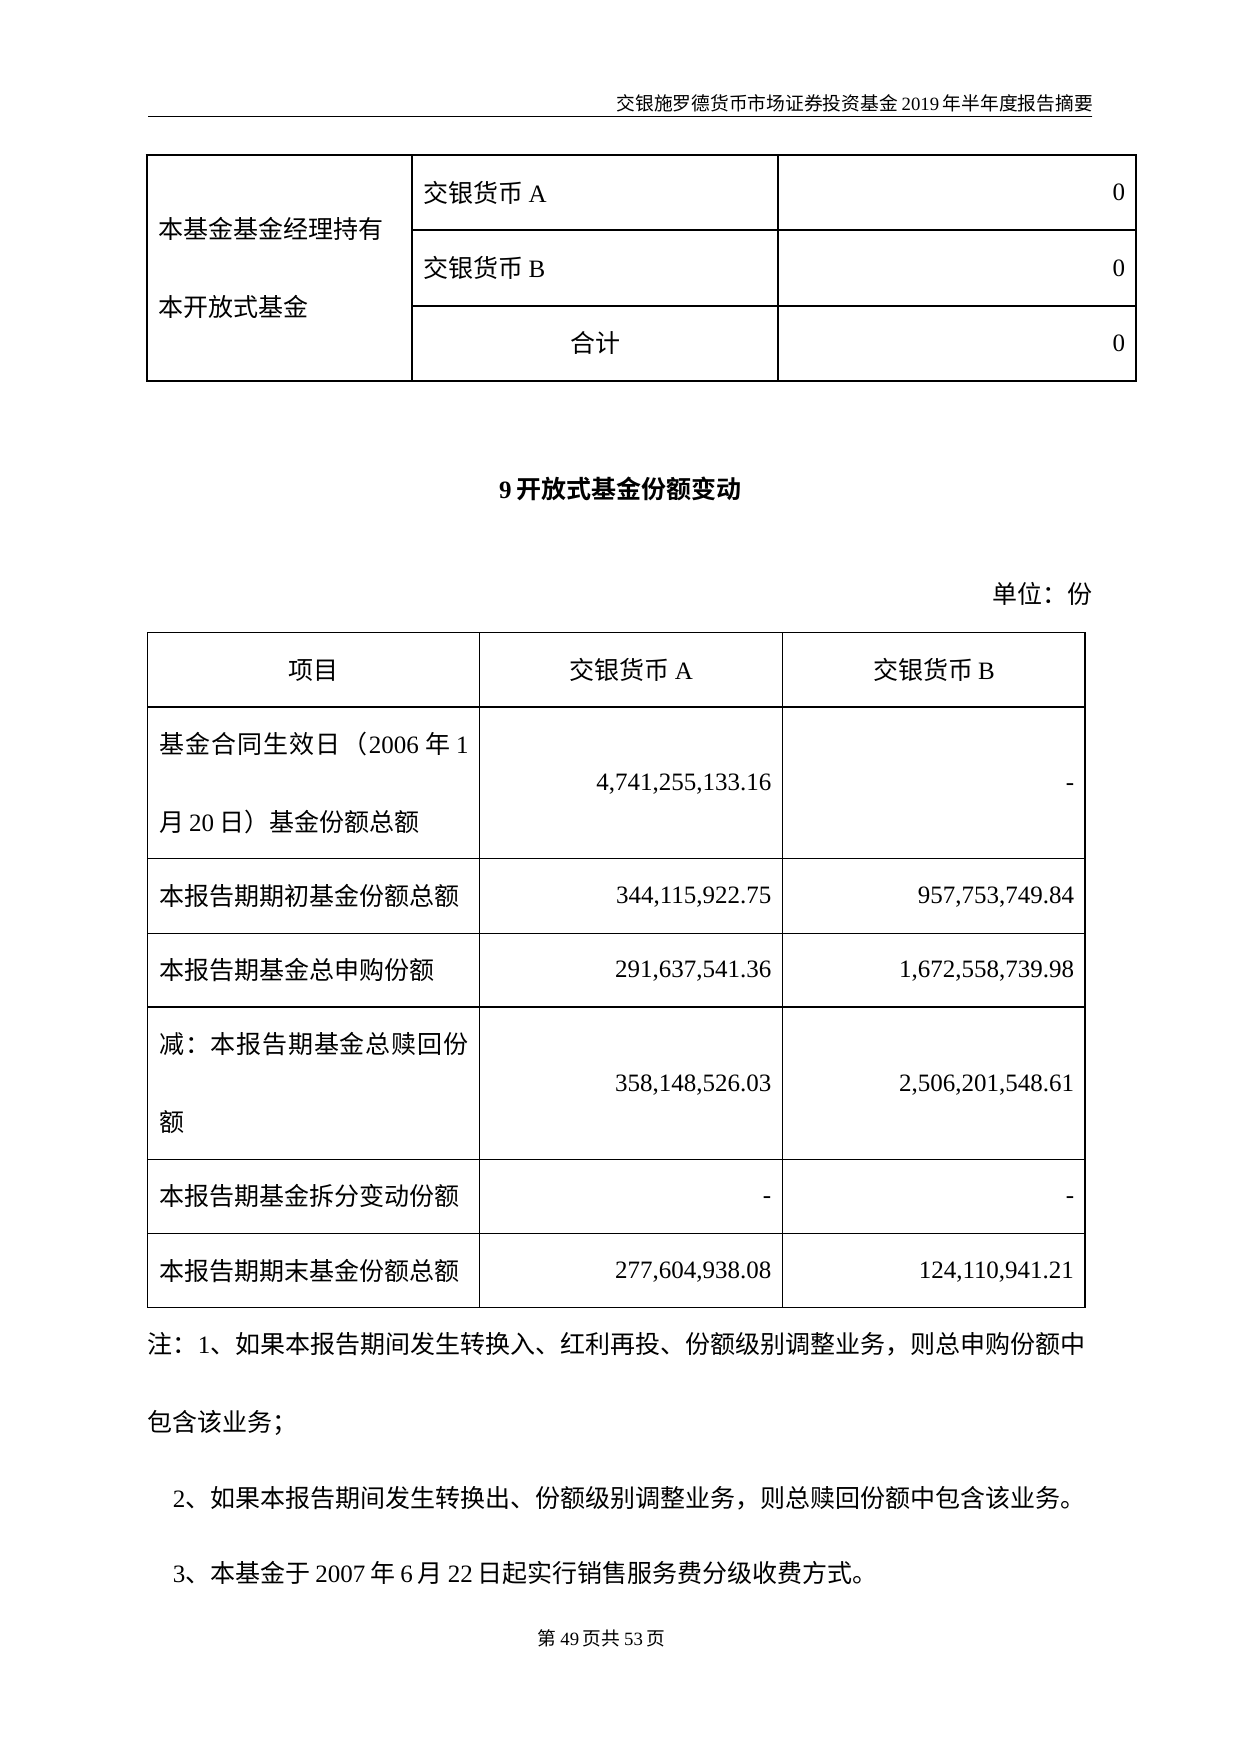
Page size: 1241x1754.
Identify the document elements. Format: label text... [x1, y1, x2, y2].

table_cell - [783, 708, 1084, 858]
table_header 交银货币B [783, 633, 1084, 706]
text 3、本基金于2007年6月22日起实行销售服务费分级收费方式。 [148, 1539, 1092, 1604]
text 2、如果本报告期间发生转换出、份额级别调整业务，则总赎回份额中包含该业务。 [148, 1464, 1092, 1529]
table_cell - [783, 1160, 1084, 1232]
table_cell 本报告期期末基金份额总额 [148, 1234, 479, 1307]
table_cell 2,506,201,548.61 [783, 1008, 1084, 1158]
table_cell 291,637,541.36 [480, 934, 782, 1006]
table_cell - [480, 1160, 782, 1232]
text 注：1、如果本报告期间发生转换入、红利再投、份额级别调整业务，则总申购份额中包含该业务； [148, 1311, 1092, 1453]
table_cell 交银货币A [413, 156, 777, 229]
table_cell 本报告期基金拆分变动份额 [148, 1160, 479, 1232]
table_cell 277,604,938.08 [480, 1234, 782, 1307]
table_cell 本基金基金经理持有本开放式基金 [148, 156, 411, 379]
table_cell 交银货币B [413, 231, 777, 304]
table_header 交银货币A [480, 633, 782, 706]
table_cell 减：本报告期基金总赎回份额 [148, 1008, 479, 1158]
table_cell 本报告期期初基金份额总额 [148, 859, 479, 932]
table_cell 0 [779, 231, 1135, 304]
table_cell 0 [779, 307, 1135, 379]
table_cell 358,148,526.03 [480, 1008, 782, 1158]
subtitle 9开放式基金份额变动 [148, 455, 1092, 520]
table_cell 合计 [413, 307, 777, 379]
table_cell 4,741,255,133.16 [480, 708, 782, 858]
table_cell 124,110,941.21 [783, 1234, 1084, 1307]
table_cell 基金合同生效日（2006年1月20日）基金份额总额 [148, 708, 479, 858]
table_cell 344,115,922.75 [480, 859, 782, 932]
table_cell 0 [779, 156, 1135, 229]
table_cell 1,672,558,739.98 [783, 934, 1084, 1006]
text 单位：份 [148, 560, 1092, 625]
table_cell 本报告期基金总申购份额 [148, 934, 479, 1006]
table_header 项目 [148, 633, 479, 706]
table_cell 957,753,749.84 [783, 859, 1084, 932]
